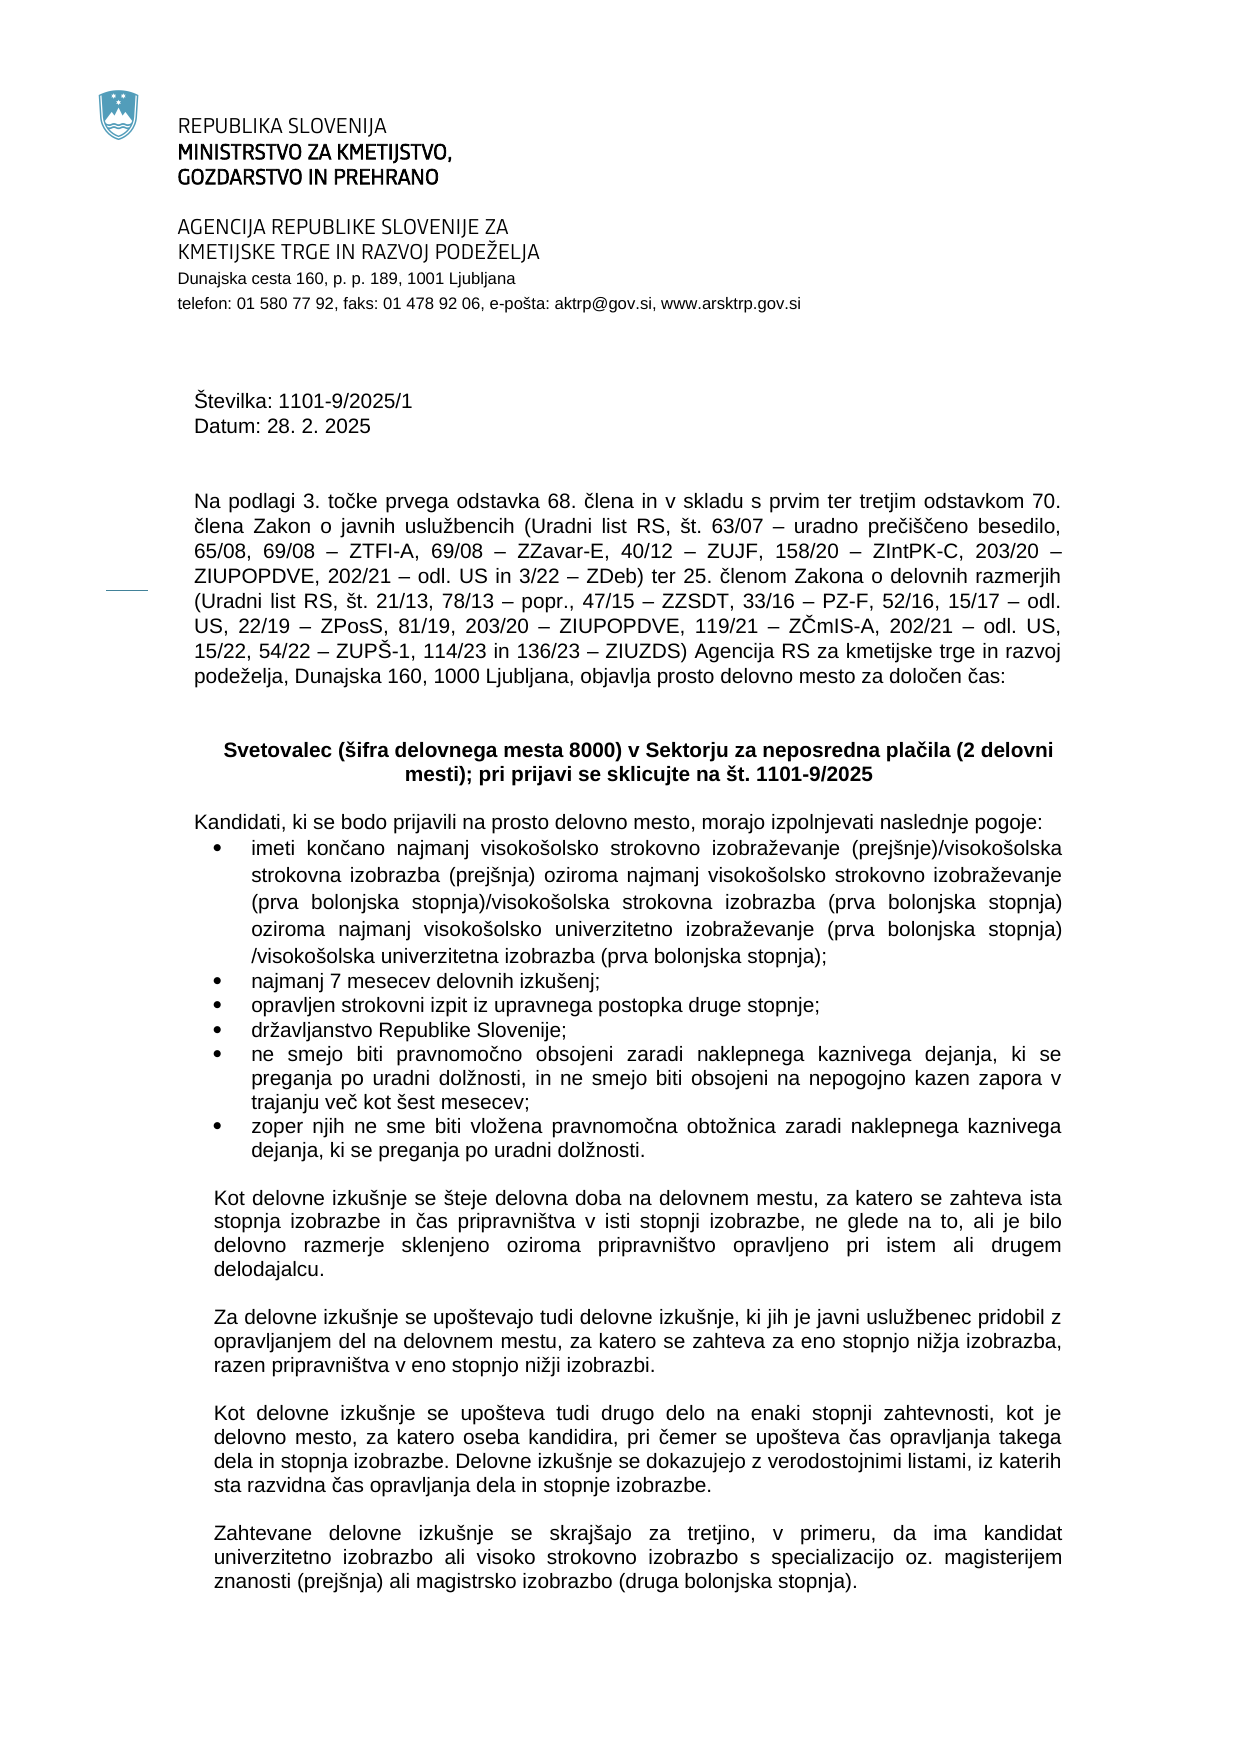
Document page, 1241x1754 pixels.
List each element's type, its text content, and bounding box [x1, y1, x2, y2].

text Svetovalec (šifra delovnega mesta 8000) v Sektorju za neposredna plačila (2 delovni mesti); pri prijavi se sklicujte na št. 1101-9/2025 [215, 738, 1063, 786]
list ne smejo biti pravnomočno obsojeni zaradi naklepnega kaznivega dejanja, ki se preganja po uradni dolžnosti, in ne smejo biti obsojeni na nepogojno kazen zapora v trajanju več kot šest mesecev; [213, 1041, 1063, 1113]
list državljanstvo Republike Slovenije; [213, 1017, 1063, 1041]
text Na podlagi 3. točke prvega odstavka 68. člena in v skladu s prvim ter tretjim odstavkom 70. člena Zakon o javnih uslužbencih (Uradni list RS, št. 63/07 – uradno prečiščeno besedilo, 65/08, 69/08 – ZTFI-A, 69/08 – ZZavar-E, 40/12 – ZUJF, 158/20 – ZIntPK-C, 203/20 – ZIUPOPDVE, 202/21 – odl. US in 3/22 – ZDeb) ter 25. členom Zakona o delovnih razmerjih (Uradni list RS, št. 21/13, 78/13 – popr., 47/15 – ZZSDT, 33/16 – PZ-F, 52/16, 15/17 – odl. US, 22/19 – ZPosS, 81/19, 203/20 – ZIUPOPDVE, 119/21 – ZČmIS-A, 202/21 – odl. US, 15/22, 54/22 – ZUPŠ-1, 114/23 in 136/23 – ZIUZDS) Agencija RS za kmetijske trge in razvoj podeželja, Dunajska 160, 1000 Ljubljana, objavlja prosto delovno mesto za določen čas: [177, 488, 1063, 688]
list imeti končano najmanj visokošolsko strokovno izobraževanje (prejšnje)/visokošolska strokovna izobrazba (prejšnja) oziroma najmanj visokošolsko strokovno izobraževanje (prva bolonjska stopnja)/visokošolska strokovna izobrazba (prva bolonjska stopnja) oziroma najmanj visokošolsko univerzitetno izobraževanje (prva bolonjska stopnja) /visokošolska univerzitetna izobrazba (prva bolonjska stopnja); [213, 834, 1063, 969]
list opravljen strokovni izpit iz upravnega postopka druge stopnje; [213, 993, 1063, 1017]
text Kot delovne izkušnje se upošteva tudi drugo delo na enaki stopnji zahtevnosti, kot je delovno mesto, za katero oseba kandidira, pri čemer se upošteva čas opravljanja takega dela in stopnja izobrazbe. Delovne izkušnje se dokazujejo z verodostojnimi listami, iz katerih sta razvidna čas opravljanja dela in stopnje izobrazbe. [213, 1401, 1063, 1497]
text Kandidati, ki se bodo prijavili na prosto delovno mesto, morajo izpolnjevati naslednje pogoje: [177, 810, 1063, 834]
list zoper njih ne sme biti vložena pravnomočna obtožnica zaradi naklepnega kaznivega dejanja, ki se preganja po uradni dolžnosti. [213, 1113, 1063, 1161]
text Datum: 28. 2. 2025 [177, 413, 1063, 438]
list najmanj 7 mesecev delovnih izkušenj; [213, 969, 1063, 993]
text Zahtevane delovne izkušnje se skrajšajo za tretjino, v primeru, da ima kandidat univerzitetno izobrazbo ali visoko strokovno izobrazbo s specializacijo oz. magisterijem znanosti (prejšnja) ali magistrsko izobrazbo (druga bolonjska stopnja). [213, 1521, 1063, 1593]
text Številka: 1101-9/2025/1 [177, 388, 1063, 413]
text Za delovne izkušnje se upoštevajo tudi delovne izkušnje, ki jih je javni uslužbenec pridobil z opravljanjem del na delovnem mestu, za katero se zahteva za eno stopnjo nižja izobrazba, razen pripravništva v eno stopnjo nižji izobrazbi. [213, 1305, 1063, 1377]
text Kot delovne izkušnje se šteje delovna doba na delovnem mestu, za katero se zahteva ista stopnja izobrazbe in čas pripravništva v isti stopnji izobrazbe, ne glede na to, ali je bilo delovno razmerje sklenjeno oziroma pripravništvo opravljeno pri istem ali drugem delodajalcu. [213, 1185, 1063, 1281]
